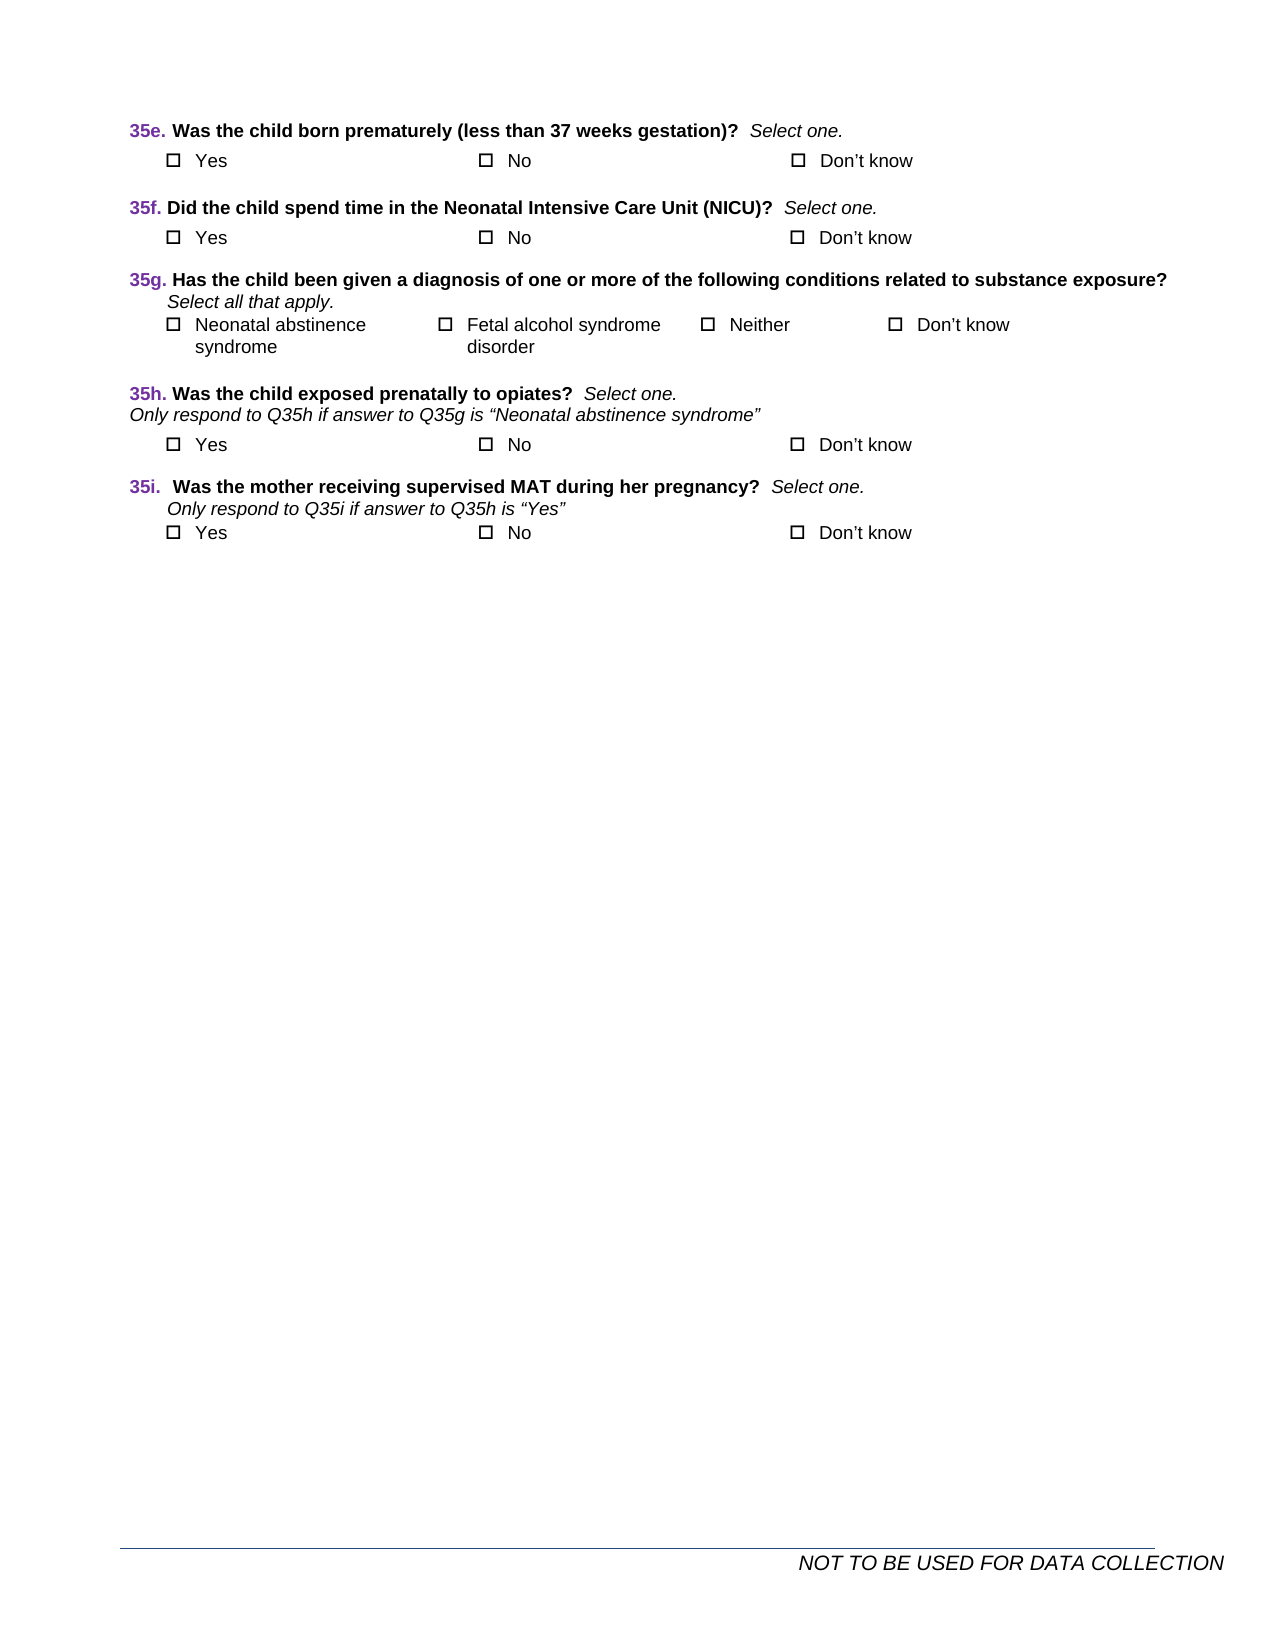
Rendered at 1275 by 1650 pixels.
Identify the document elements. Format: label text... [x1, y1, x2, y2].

table_header No [432, 432, 744, 456]
text 35e. Was the child born prematurely (less than 37 weeks gestation)? Select one. [129, 120, 1183, 142]
table_header Don’t know [744, 432, 1057, 456]
text 35h. Was the child exposed prenatally to opiates? Select one. [129, 382, 1183, 404]
table_header Fetal alcohol syndrome disorder [392, 312, 654, 357]
table_header Don’t know [842, 312, 1057, 357]
table_header Don’t know [744, 224, 1057, 248]
text Only respond to Q35h if answer to Q35g is “Neonatal abstinence syndrome” [129, 404, 1183, 426]
table_header Neither [654, 312, 842, 357]
table_header Yes [120, 148, 432, 172]
text 35i. Was the mother receiving supervised MAT during her pregnancy? Select one. Only respond to Q35i if answer to Q35h is “Yes” [129, 476, 1183, 519]
text 35g. Has the child been given a diagnosis of one or more of the following conditions related to substance exposure? Select all that apply. [129, 269, 1183, 312]
table_header No [433, 148, 745, 172]
table_header Neonatal abstinence syndrome [120, 312, 392, 357]
table_header Yes [120, 224, 432, 248]
text 35f. Did the child spend time in the Neonatal Intensive Care Unit (NICU)? Select one. [129, 197, 1183, 218]
table_header Don’t know [745, 148, 1057, 172]
table_header Yes [120, 520, 432, 543]
table_header No [432, 520, 744, 543]
table_header Yes [120, 432, 432, 456]
table_header Don’t know [744, 520, 1057, 543]
table_header No [432, 224, 744, 248]
